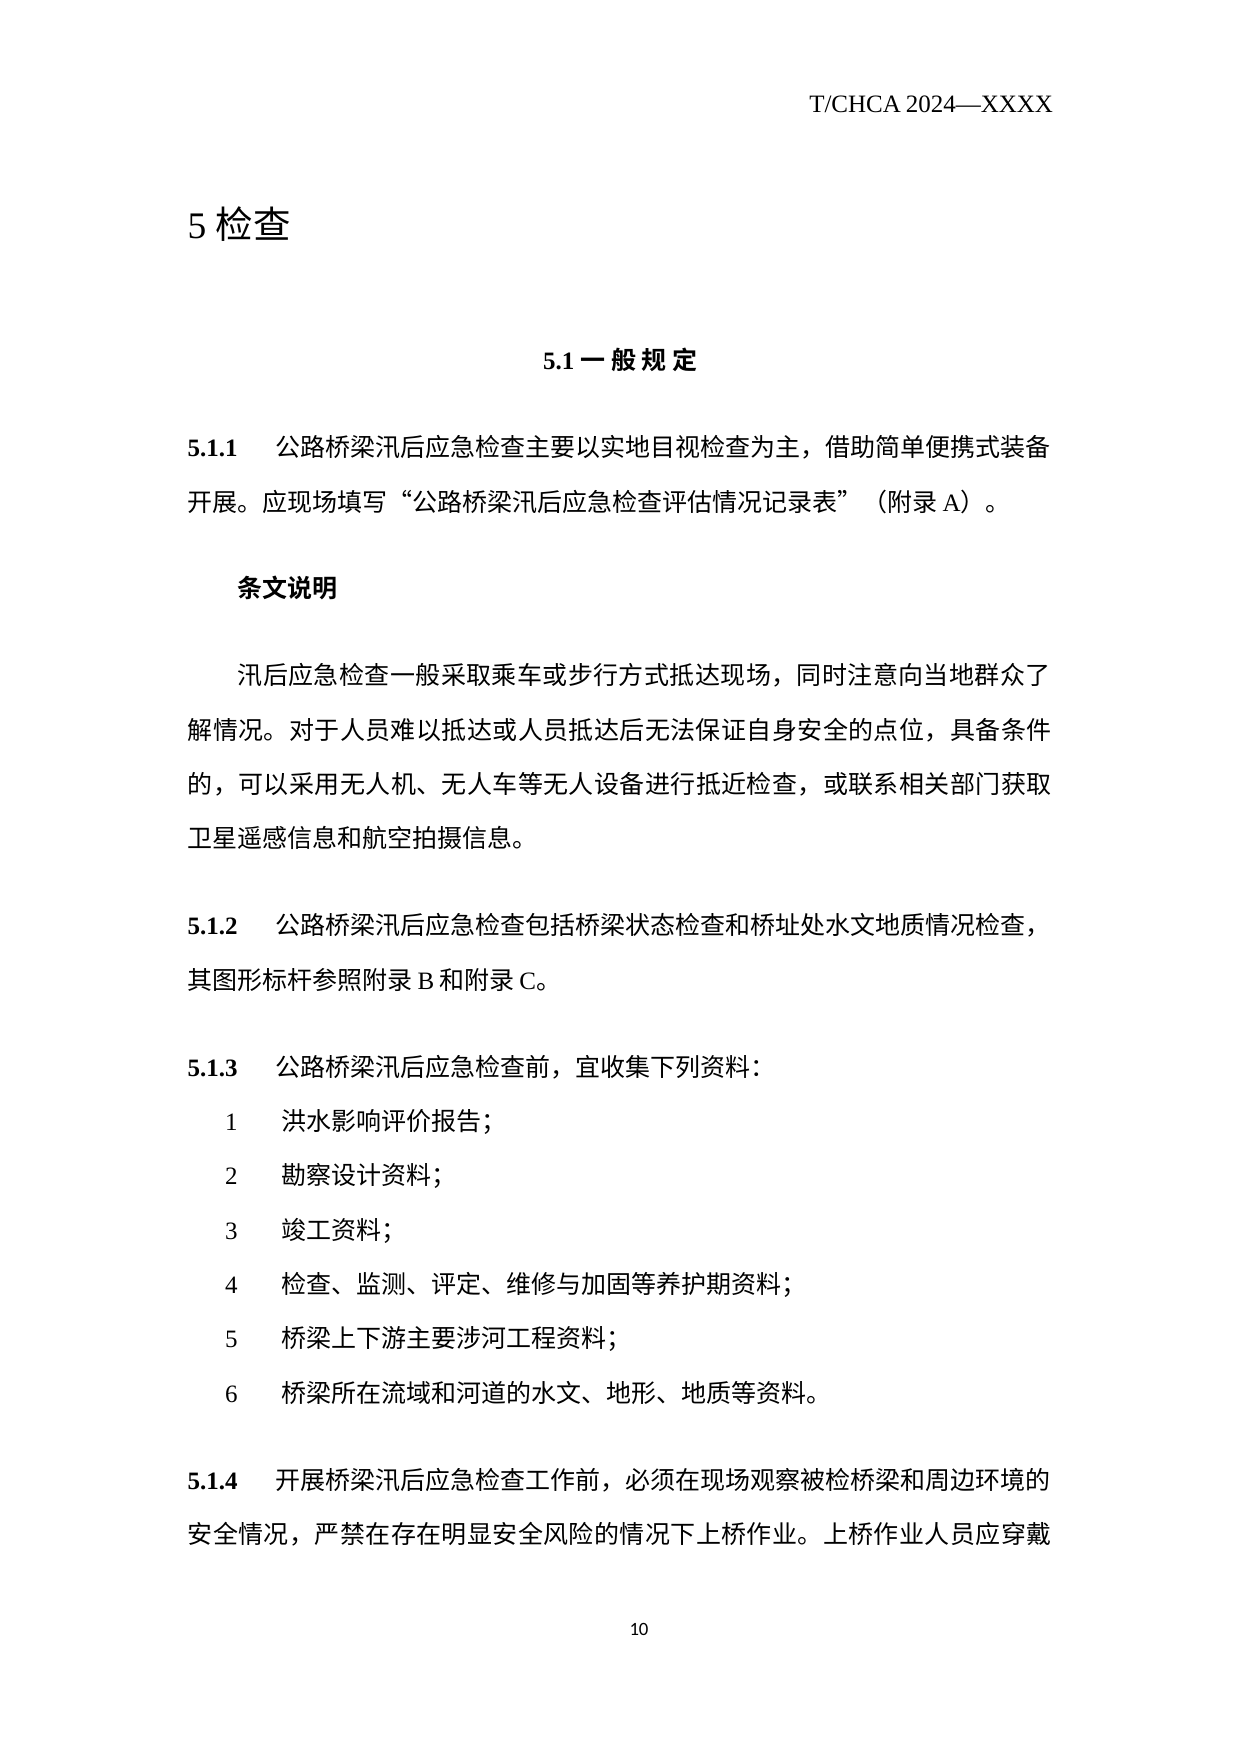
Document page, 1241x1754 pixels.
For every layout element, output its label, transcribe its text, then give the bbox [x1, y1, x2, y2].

subtitle 一 般 规 定 [187, 341, 1053, 377]
text 汛后应急检查一般采取乘车或步行方式抵达现场，同时注意向当地群众了解情况。对于人员难以抵达或人员抵达后无法保证自身安全的点位，具备条件的，可以采用无人机、无人车等无人设备进行抵近检查，或联系相关部门获取卫星遥感信息和航空拍摄信息。 [187, 656, 1053, 855]
list 公路桥梁汛后应急检查前，宜收集下列资料： [187, 1047, 1053, 1083]
list 竣工资料； [237, 1210, 1053, 1246]
list 桥梁所在流域和河道的水文、地形、地质等资料。 [237, 1373, 1053, 1409]
subtitle 检查 [187, 194, 1053, 249]
list 公路桥梁汛后应急检查包括桥梁状态检查和桥址处水文地质情况检查，其图形标杆参照附录B和附录C。 [187, 906, 1053, 996]
list 公路桥梁汛后应急检查主要以实地目视检查为主，借助简单便携式装备开展。应现场填写“公路桥梁汛后应急检查评估情况记录表”（附录A）。 [187, 428, 1053, 518]
list 洪水影响评价报告； [237, 1101, 1053, 1138]
list 勘察设计资料； [237, 1156, 1053, 1192]
list 检查、监测、评定、维修与加固等养护期资料； [237, 1264, 1053, 1301]
text 条文说明 [187, 569, 1053, 605]
list 桥梁上下游主要涉河工程资料； [237, 1319, 1053, 1355]
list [187, 1460, 1053, 1551]
